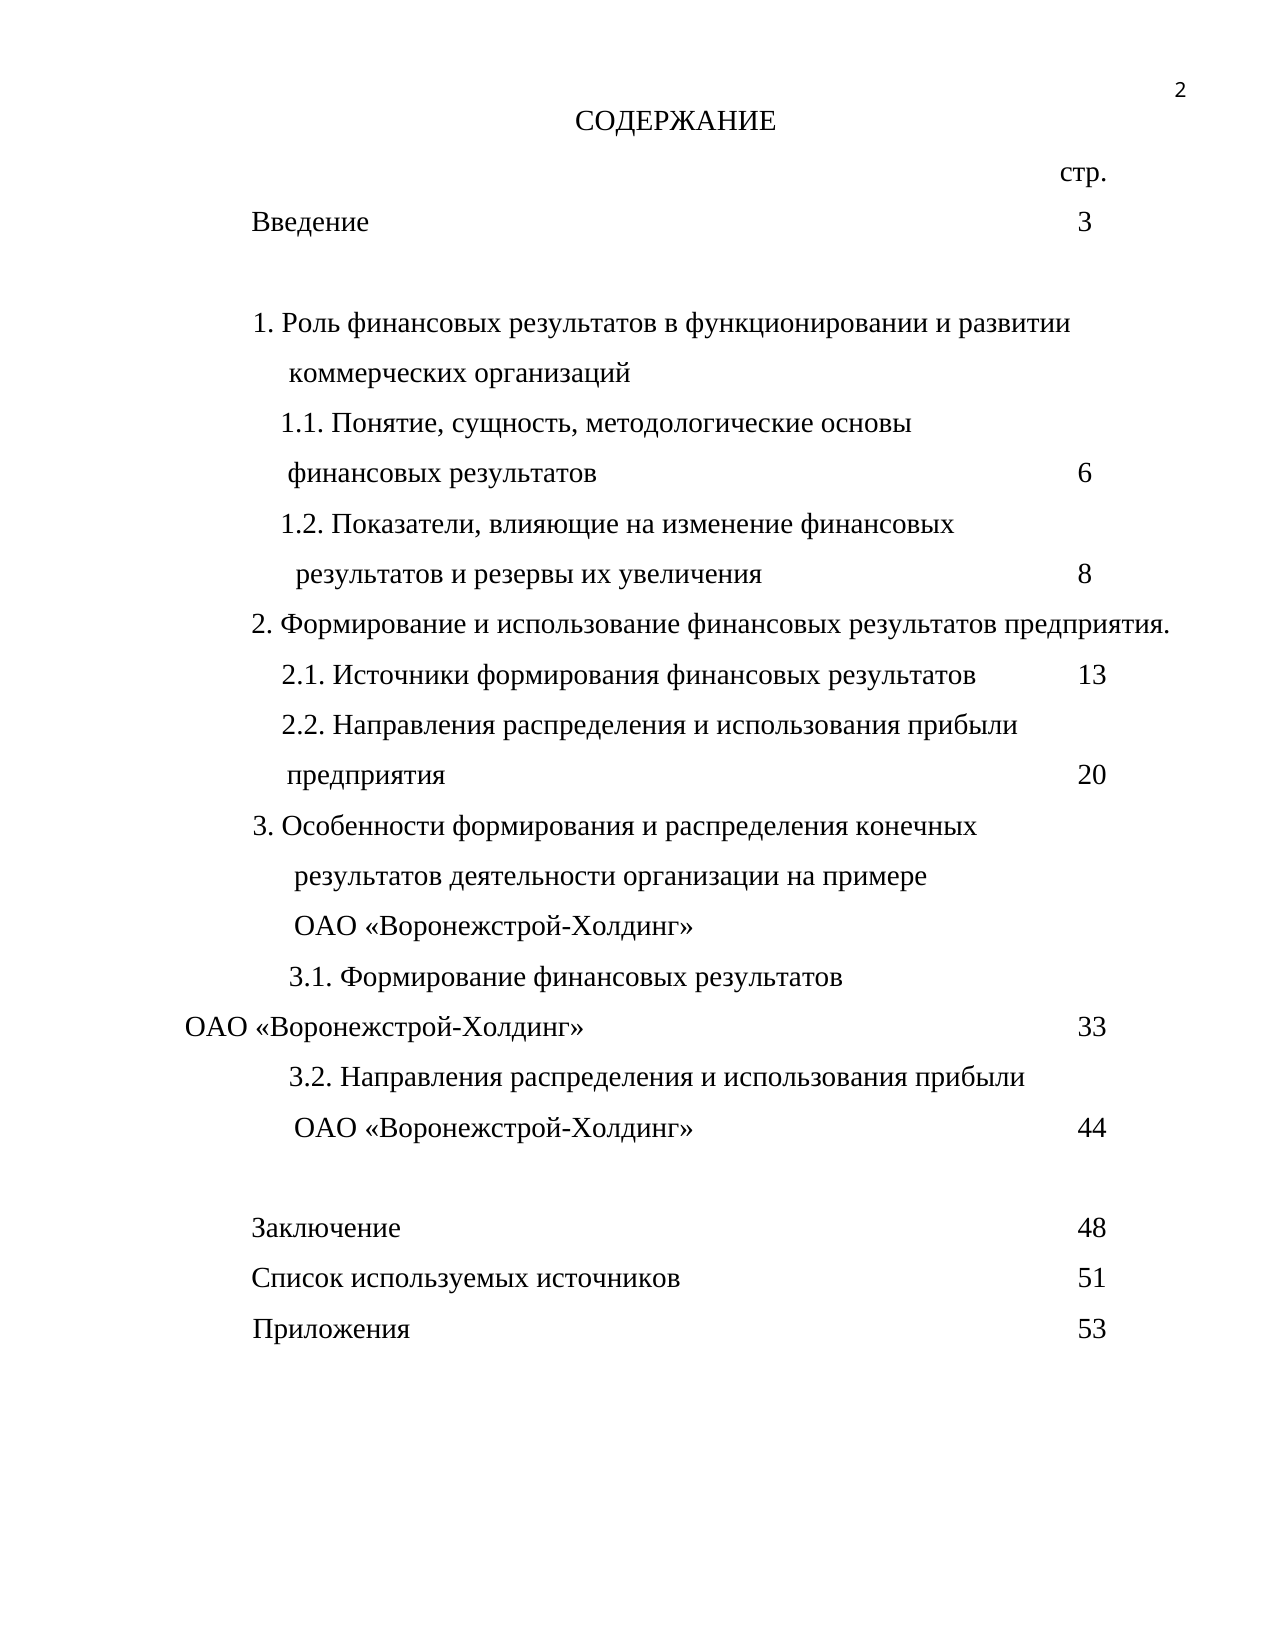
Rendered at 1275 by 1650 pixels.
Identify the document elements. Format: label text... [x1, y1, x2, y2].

text ОАО «Воронежстрой-Холдинг» 44 [177, 1110, 1186, 1143]
text ОАО «Воронежстрой-Холдинг» [177, 908, 1186, 942]
text Введение 3 [177, 204, 1186, 238]
text 3.2. Направления распределения и использования прибыли [177, 1059, 1186, 1093]
text стр. [177, 154, 1186, 187]
text 1. Роль финансовых результатов в функционировании и развитии [252, 305, 1186, 338]
text 3.1. Формирование финансовых результатов [177, 959, 1186, 992]
text Заключение 48 [177, 1210, 1186, 1244]
text 1.2. Показатели, влияющие на изменение финансовых [251, 506, 1186, 539]
text 2.1. Источники формирования финансовых результатов 13 [177, 657, 1186, 690]
text финансовых результатов 6 [251, 456, 1186, 489]
text Список используемых источников 51 Приложения 53 [177, 1261, 1186, 1344]
text коммерческих организаций [252, 355, 1186, 388]
text 1.1. Понятие, сущность, методологические основы [251, 405, 1186, 439]
text 2. Формирование и использование финансовых результатов предприятия. [177, 607, 1186, 640]
text результатов деятельности организации на примере [177, 858, 1186, 892]
text 2.2. Направления распределения и использования прибыли [177, 707, 1186, 741]
text результатов и резервы их увеличения 8 [295, 556, 1186, 590]
text предприятия 20 [177, 757, 1186, 791]
text 3. Особенности формирования и распределения конечных [177, 808, 1186, 841]
text СОДЕРЖАНИЕ [177, 103, 1186, 137]
text ОАО «Воронежстрой-Холдинг» 33 [177, 1009, 1186, 1043]
